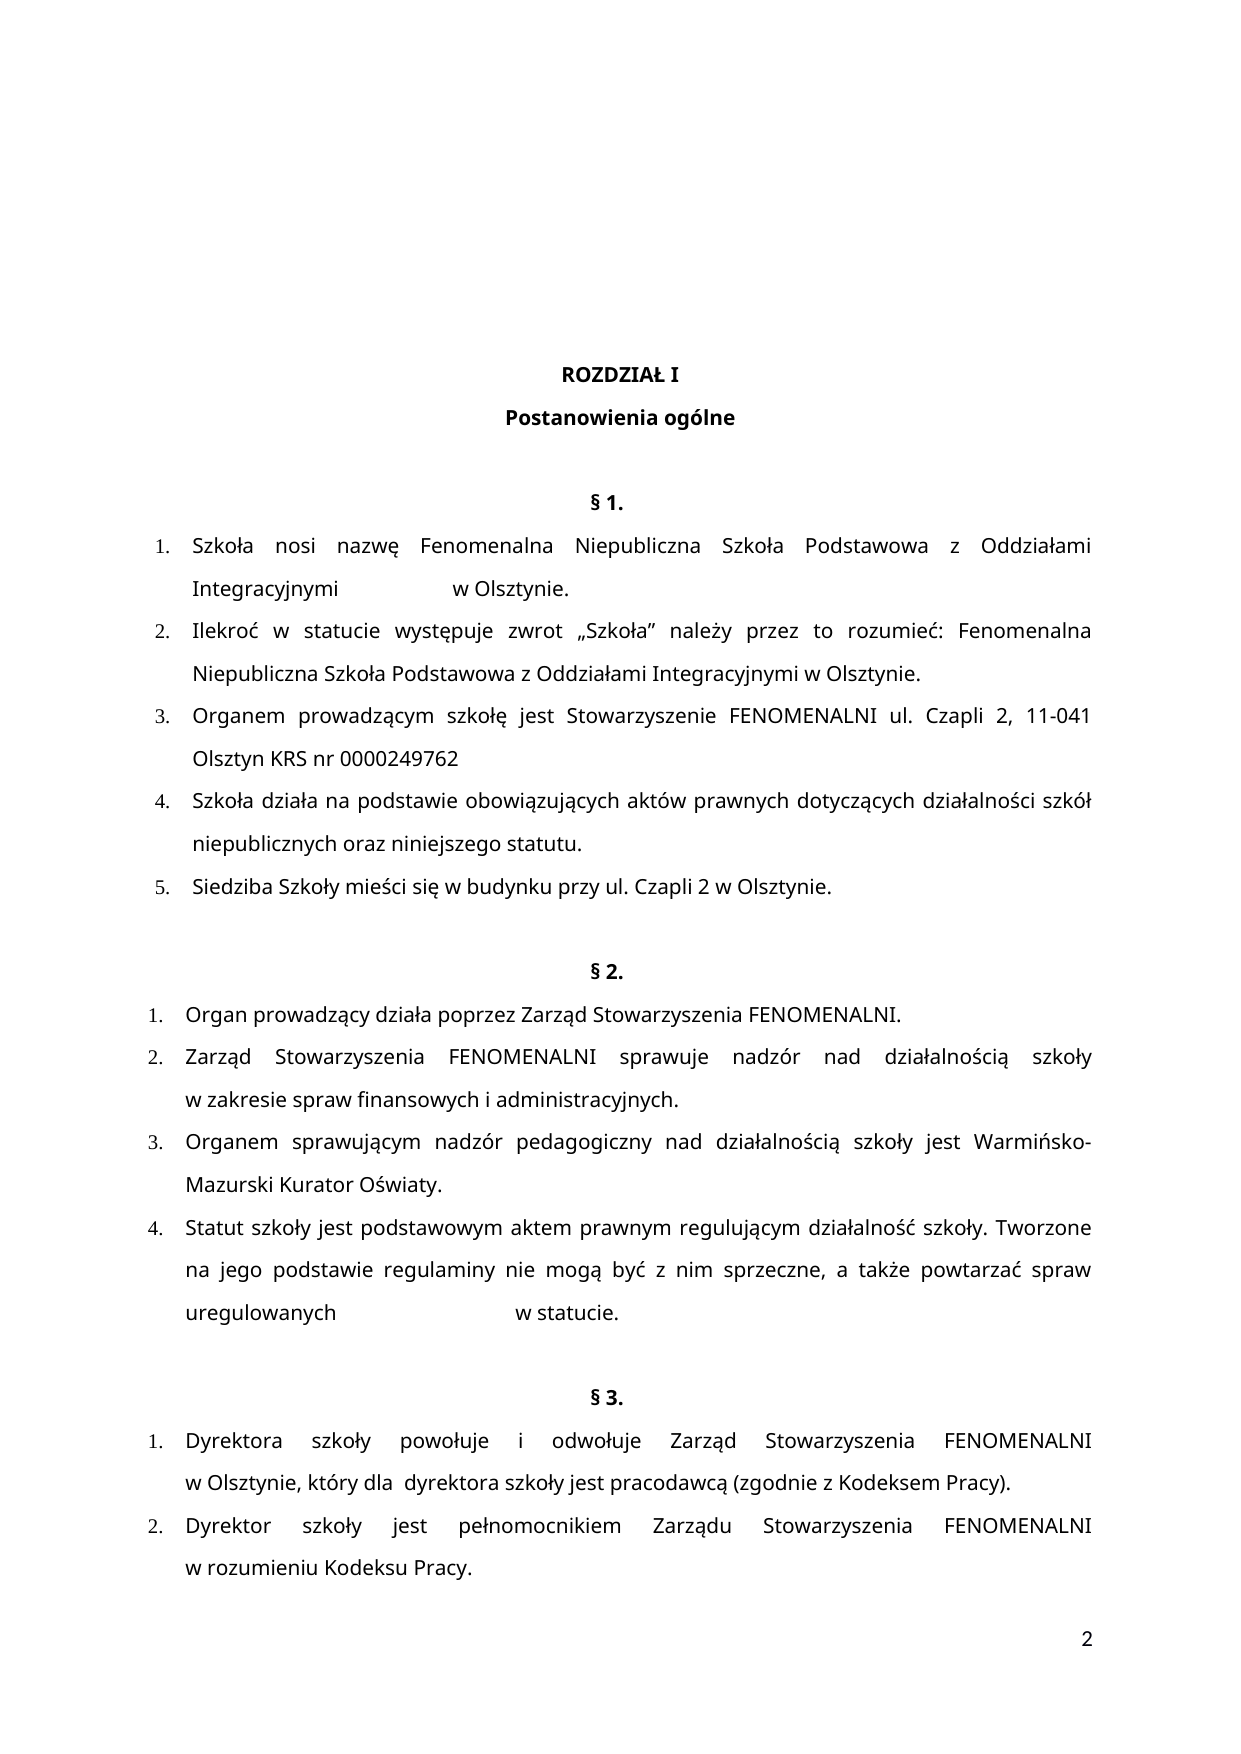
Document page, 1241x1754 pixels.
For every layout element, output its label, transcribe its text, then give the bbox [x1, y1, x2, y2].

list Ilekroć w statucie występuje zwrot „Szkoła” należy przez to rozumieć: Fenomenalna Niepubliczna Szkoła Podstawowa z Oddziałami Integracyjnymi w Olsztynie. [154, 616, 1093, 687]
text Postanowienia ogólne [148, 403, 1093, 432]
list Zarząd Stowarzyszenia FENOMENALNI sprawuje nadzór nad działalnością szkoły w zakresie spraw finansowych i administracyjnych. [148, 1042, 1093, 1113]
text ROZDZIAŁ I [148, 361, 1093, 389]
text § 1. [516, 488, 1093, 517]
text § 3. [516, 1383, 1093, 1412]
list Dyrektor szkoły jest pełnomocnikiem Zarządu Stowarzyszenia FENOMENALNI w rozumieniu Kodeksu Pracy. [148, 1511, 1093, 1582]
list Siedziba Szkoły mieści się w budynku przy ul. Czapli 2 w Olsztynie. [154, 872, 1093, 900]
list Organ prowadzący działa poprzez Zarząd Stowarzyszenia FENOMENALNI. [148, 1000, 1093, 1028]
list Dyrektora szkoły powołuje i odwołuje Zarząd Stowarzyszenia FENOMENALNI w Olsztynie, który dla dyrektora szkoły jest pracodawcą (zgodnie z Kodeksem Pracy). [148, 1426, 1093, 1497]
list Szkoła nosi nazwę Fenomenalna Niepubliczna Szkoła Podstawowa z Oddziałami Integracyjnymi w Olsztynie. [154, 531, 1093, 602]
list Organem sprawującym nadzór pedagogiczny nad działalnością szkoły jest Warmińsko-Mazurski Kurator Oświaty. [148, 1127, 1093, 1198]
list Szkoła działa na podstawie obowiązujących aktów prawnych dotyczących działalności szkół niepublicznych oraz niniejszego statutu. [154, 787, 1093, 858]
list Organem prowadzącym szkołę jest Stowarzyszenie FENOMENALNI ul. Czapli 2, 11-041 Olsztyn KRS nr 0000249762 [154, 701, 1093, 772]
text § 2. [590, 957, 1093, 986]
list Statut szkoły jest podstawowym aktem prawnym regulującym działalność szkoły. Tworzone na jego podstawie regulaminy nie mogą być z nim sprzeczne, a także powtarzać spraw uregulowanych w statucie. [148, 1213, 1093, 1326]
